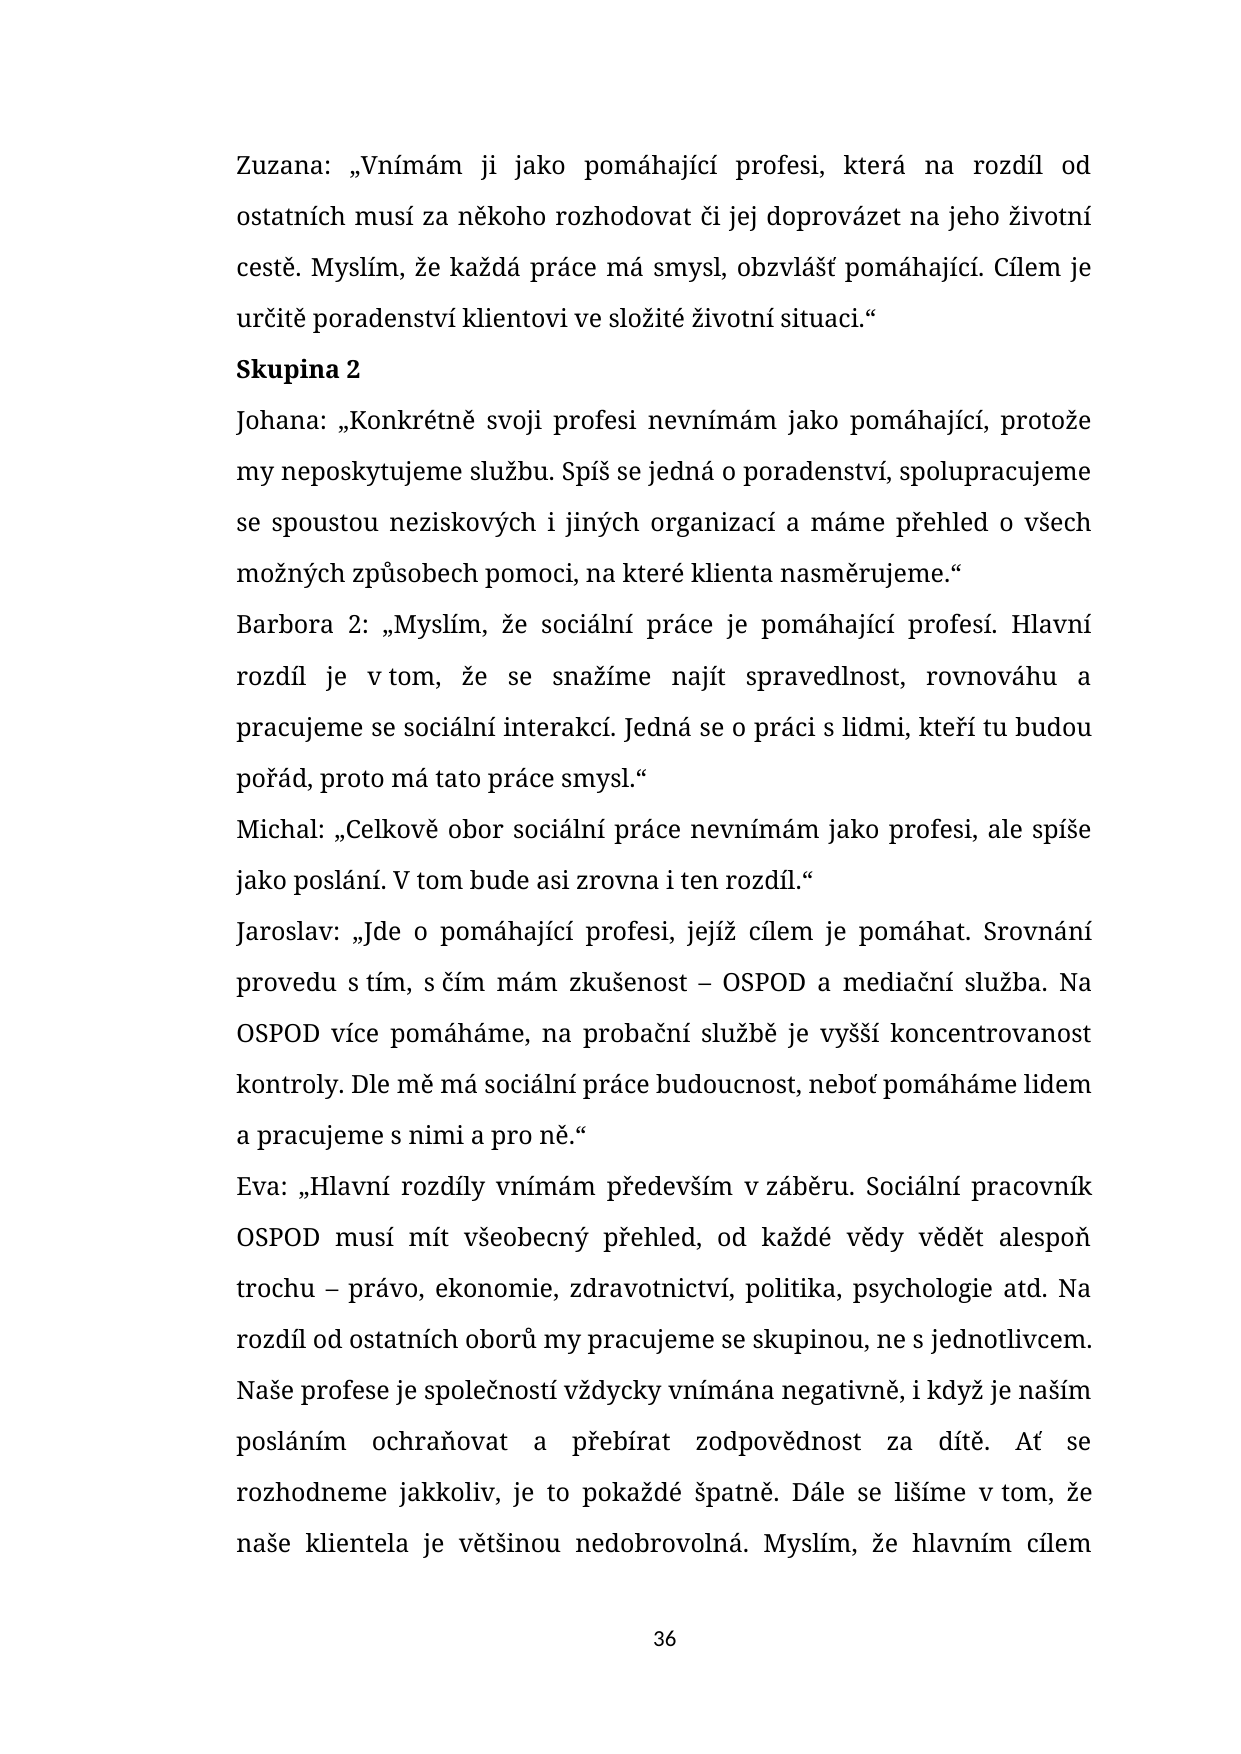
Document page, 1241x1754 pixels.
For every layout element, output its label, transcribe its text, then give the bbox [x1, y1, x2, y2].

text Jaroslav: „Jde o pomáhající profesi, jejíž cílem je pomáhat. Srovnání provedu s tím, s čím mám zkušenost – OSPOD a mediační služba. Na OSPOD více pomáháme, na probační službě je vyšší koncentrovanost kontroly. Dle mě má sociální práce budoucnost, neboť pomáháme lidem a pracujeme s nimi a pro ně.“ [236, 913, 1092, 1152]
text Johana: „Konkrétně svoji profesi nevnímám jako pomáhající, protože my neposkytujeme službu. Spíš se jedná o poradenství, spolupracujeme se spoustou neziskových i jiných organizací a máme přehled o všech možných způsobech pomoci, na které klienta nasměrujeme.“ [236, 403, 1092, 590]
text Skupina 2 [236, 352, 1092, 386]
text Michal: „Celkově obor sociální práce nevnímám jako profesi, ale spíše jako poslání. V tom bude asi zrovna i ten rozdíl.“ [236, 811, 1092, 896]
text Barbora 2: „Myslím, že sociální práce je pomáhající profesí. Hlavní rozdíl je v tom, že se snažíme najít spravedlnost, rovnováhu a pracujeme se sociální interakcí. Jedná se o práci s lidmi, kteří tu budou pořád, proto má tato práce smysl.“ [236, 607, 1092, 794]
text Zuzana: „Vnímám ji jako pomáhající profesi, která na rozdíl od ostatních musí za někoho rozhodovat či jej doprovázet na jeho životní cestě. Myslím, že každá práce má smysl, obzvlášť pomáhající. Cílem je určitě poradenství klientovi ve složité životní situaci.“ [236, 148, 1092, 335]
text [236, 1168, 1092, 1560]
